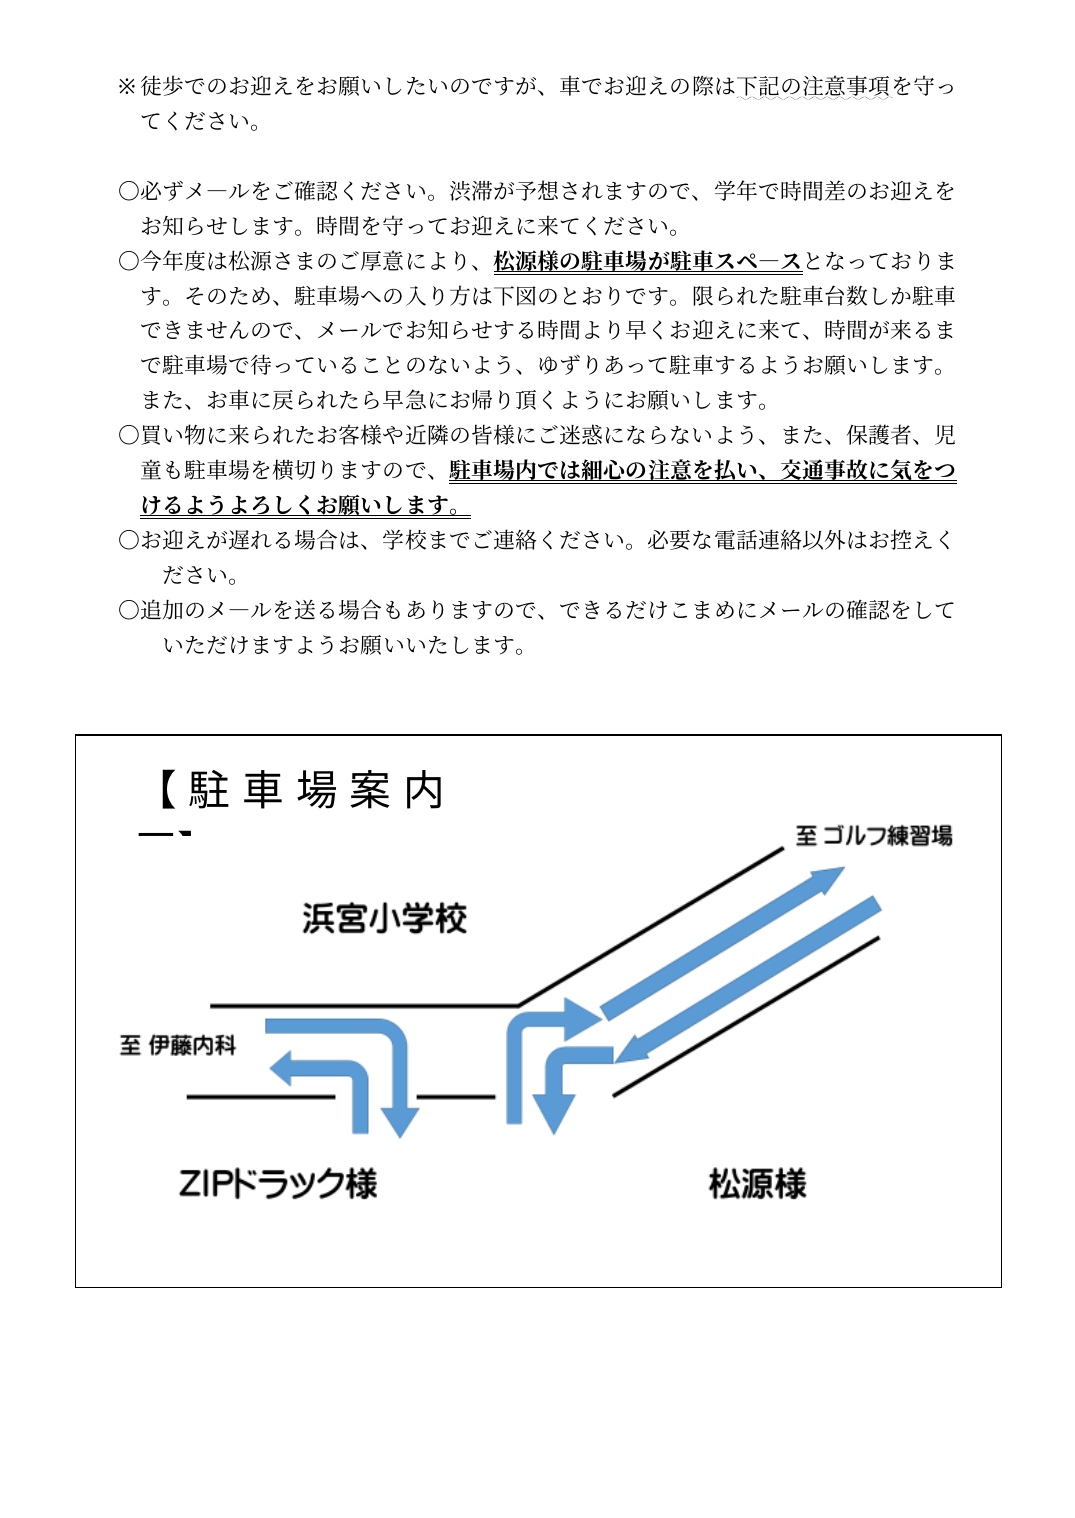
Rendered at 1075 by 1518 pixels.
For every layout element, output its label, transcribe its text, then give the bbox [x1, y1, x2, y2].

text ※徒歩でのお迎えをお願いしたいのですが、車でお迎えの際は下記の注意事項を守ってください。 [118, 68, 957, 138]
text 〇買い物に来られたお客様や近隣の皆様にご迷惑にならないよう、また、保護者、児童も駐車場を横切りますので、駐車場内では細心の注意を払い、交通事故に気をつけるようよろしくお願いします。 [118, 417, 957, 521]
text 〇追加のメ―ルを送る場合もありますので、できるだけこまめにメールの確認をして [118, 591, 957, 626]
text 〇必ずメ―ルをご確認ください。渋滞が予想されますので、学年で時間差のお迎えをお知らせします。時間を守ってお迎えに来てください。 [118, 172, 957, 242]
text 〇お迎えが遅れる場合は、学校までご連絡ください。必要な電話連絡以外はお控えく [118, 521, 957, 556]
text いただけますようお願いいたします。 [118, 626, 957, 661]
text ださい。 [118, 556, 957, 591]
text また、お車に戻られたら早急にお帰り頂くようにお願いします。 [118, 382, 957, 417]
picture [103, 779, 983, 1275]
text 〇今年度は松源さまのご厚意により、松源様の駐車場が駐車スペ―スとなっております。そのため、駐車場への入り方は下図のとおりです。限られた駐車台数しか駐車できませんので、メールでお知らせする時間より早くお迎えに来て、時間が来るまで駐車場で待っていることのないよう、ゆずりあって駐車するようお願いします。 [118, 242, 957, 382]
